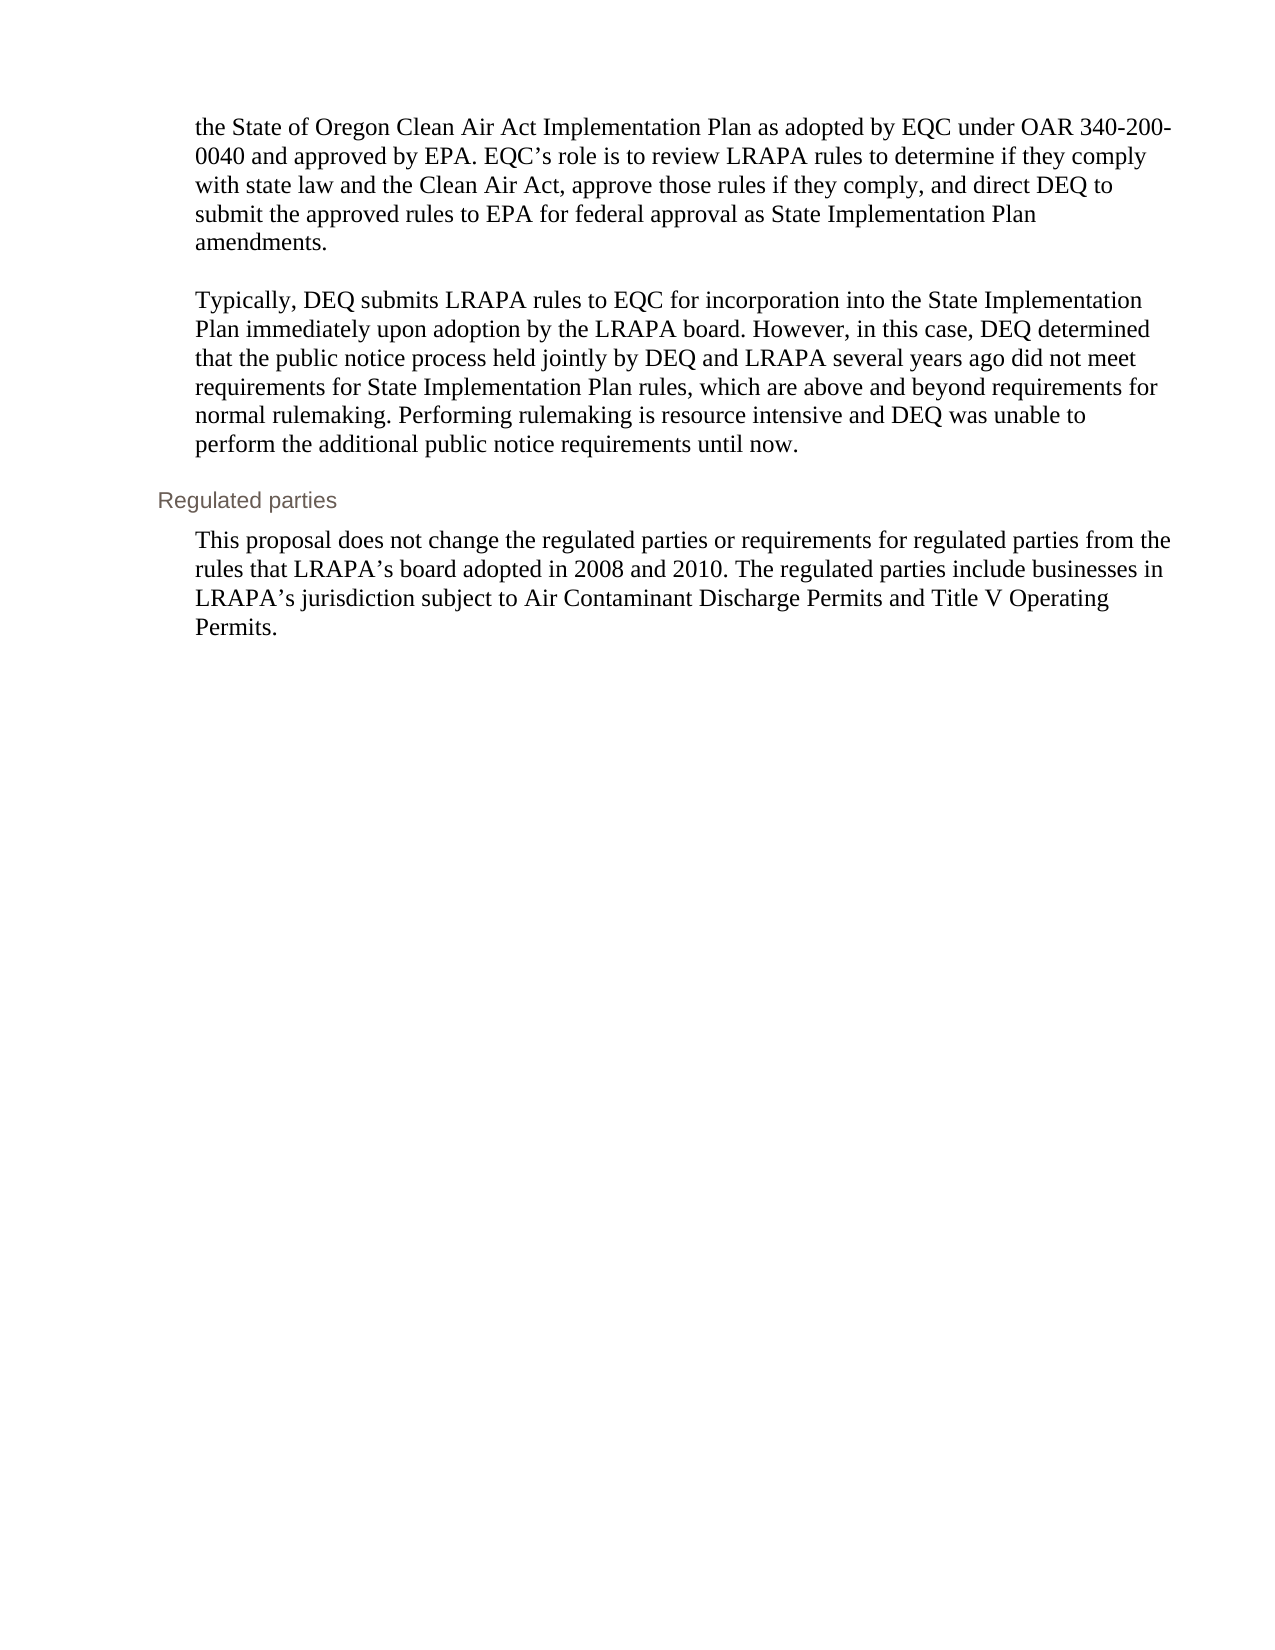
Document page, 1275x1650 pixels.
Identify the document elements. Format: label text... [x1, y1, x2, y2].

text Regulated parties [157, 487, 1170, 513]
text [195, 112, 1172, 256]
text Typically, DEQ submits LRAPA rules to EQC for incorporation into the State Implementation Plan immediately upon adoption by the LRAPA board. However, in this case, DEQ determined that the public notice process held jointly by DEQ and LRAPA several years ago did not meet requirements for State Implementation Plan rules, which are above and beyond requirements for normal rulemaking. Performing rulemaking is resource intensive and DEQ was unable to perform the additional public notice requirements until now. [195, 285, 1172, 458]
text This proposal does not change the regulated parties or requirements for regulated parties from the rules that LRAPA’s board adopted in 2008 and 2010. The regulated parties include businesses in LRAPA’s jurisdiction subject to Air Contaminant Discharge Permits and Title V Operating Permits. [195, 526, 1172, 641]
